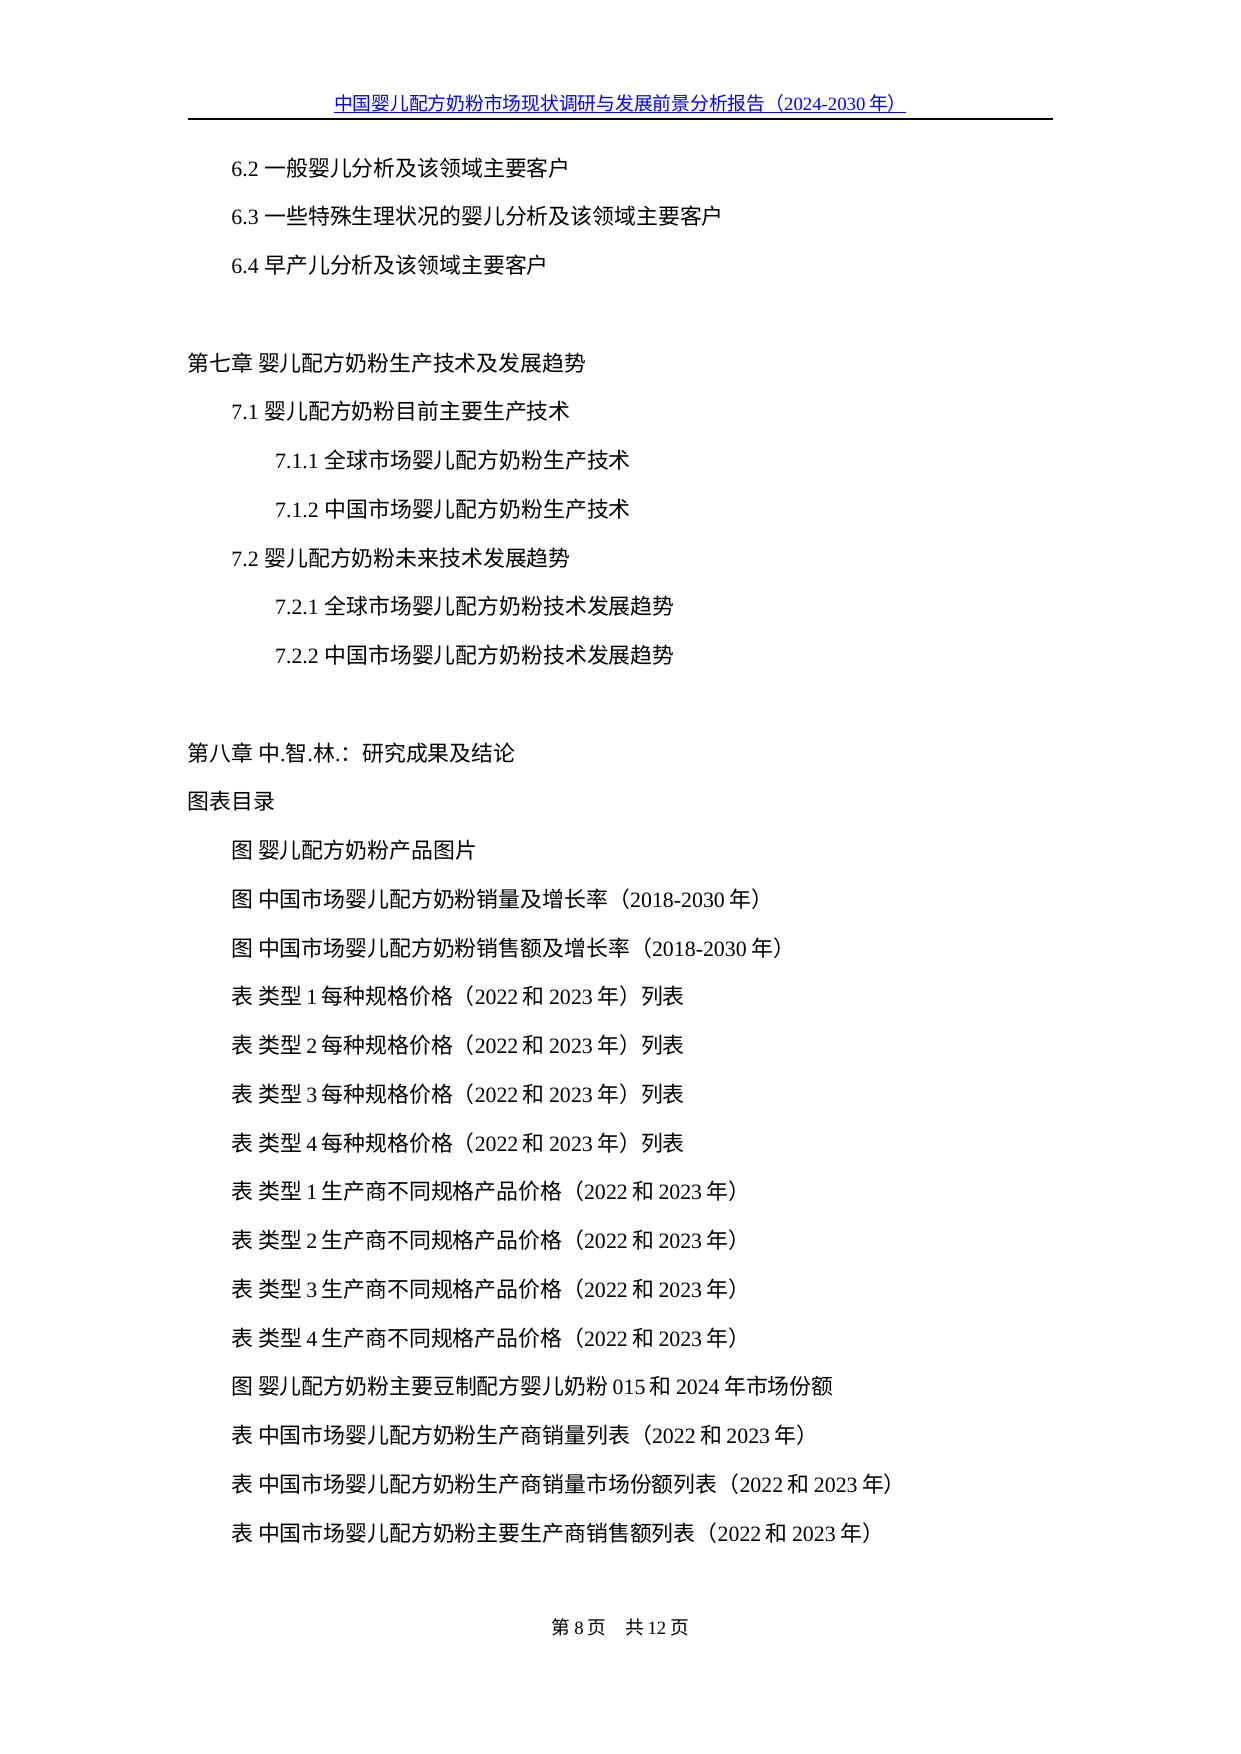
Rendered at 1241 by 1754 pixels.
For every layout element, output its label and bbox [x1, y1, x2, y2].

text [187, 150, 1053, 1548]
